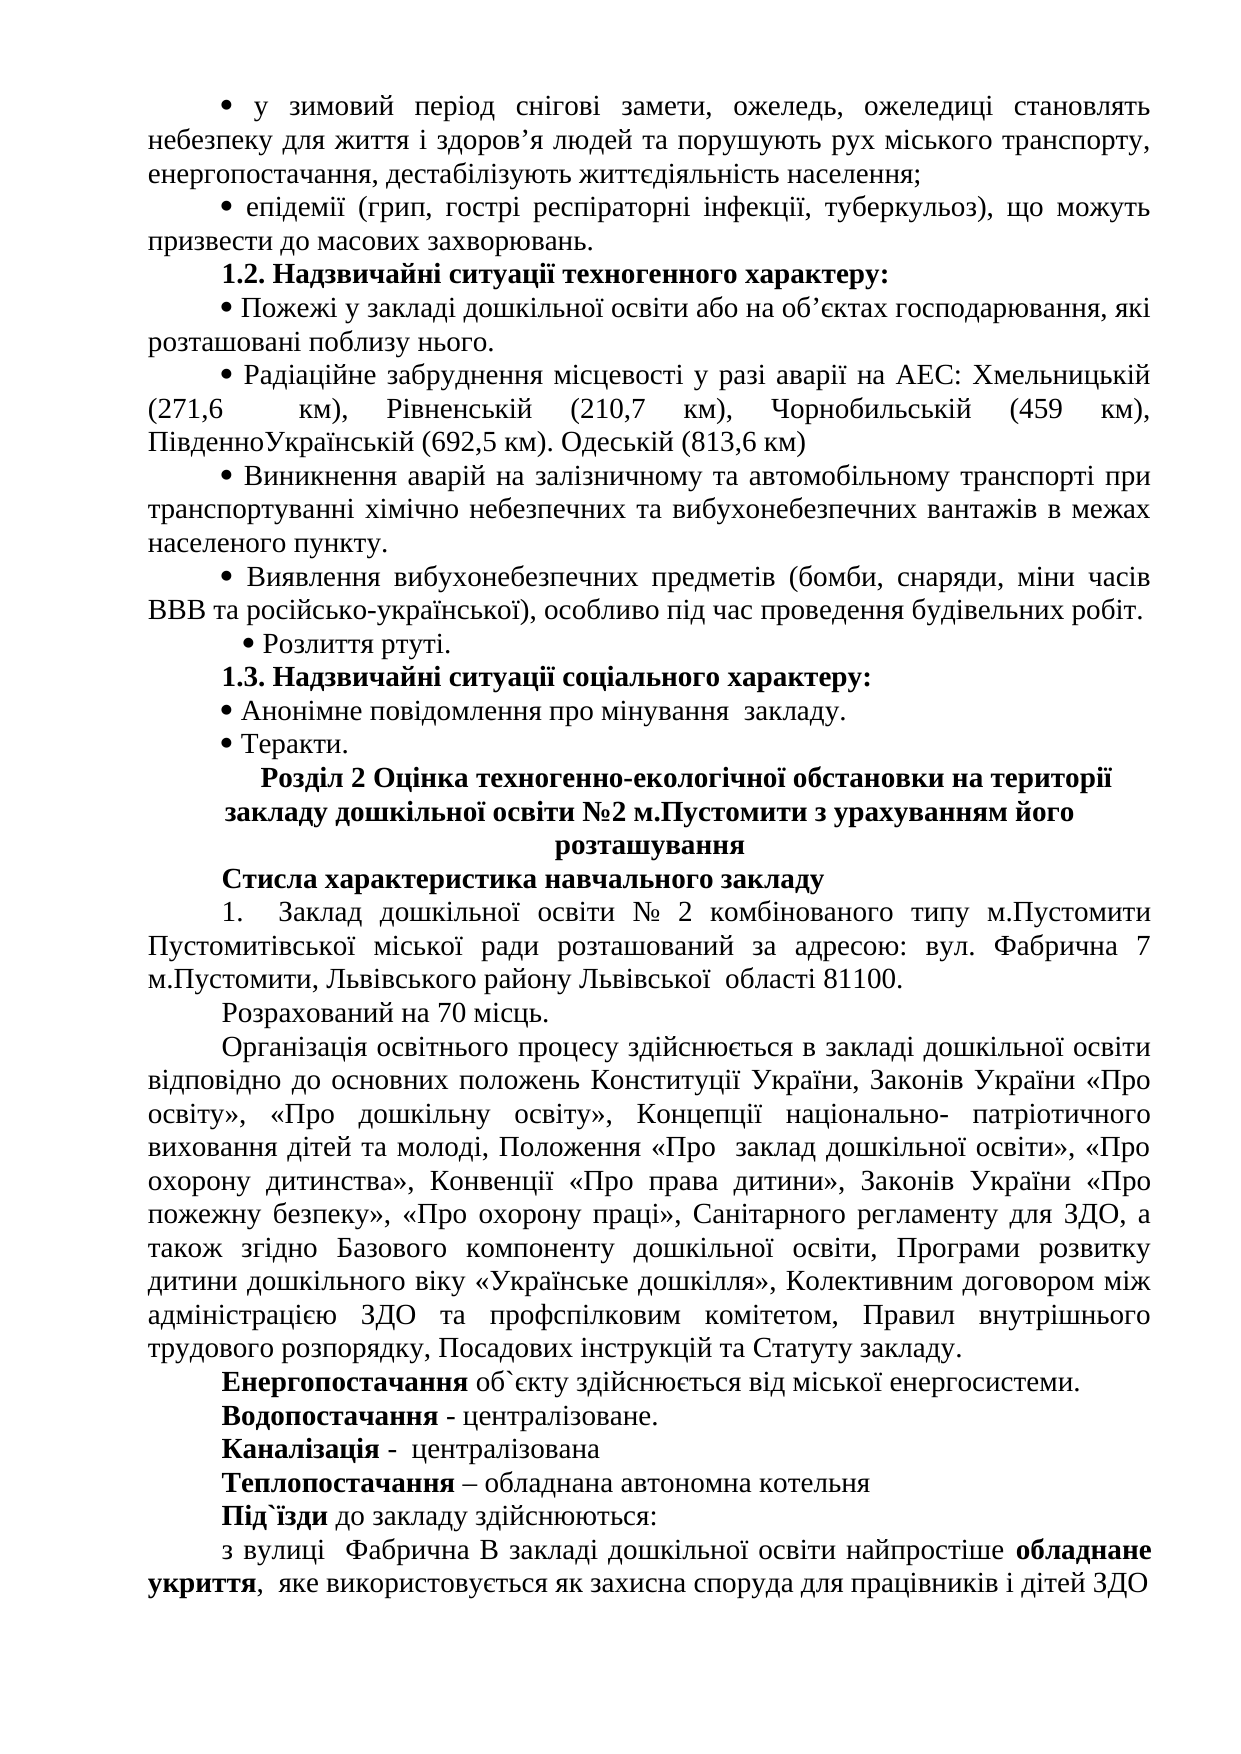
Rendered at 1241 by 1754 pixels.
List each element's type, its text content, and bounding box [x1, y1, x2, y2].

text 1.3. Надзвичайні ситуації соціального характеру: [148, 659, 1152, 693]
text у зимовий період снігові замети, ожеледь, ожеледиці становлять небезпеку для життя і здоров’я людей та порушують рух міського транспорту, енергопостачання, дестабілізують життєдіяльність населення; [148, 88, 1152, 189]
text Виявлення вибухонебезпечних предметів (бомби, снаряди, міни часів ВВВ та російсько-української), особливо під час проведення будівельних робіт. [148, 559, 1152, 626]
text Пожежі у закладі дошкільної освіти або на об’єктах господарювання, які розташовані поблизу нього. [148, 290, 1152, 357]
text Енергопостачання об`єкту здійснюється від міської енергосистеми. [148, 1364, 1152, 1398]
text Розрахований на 70 місць. [148, 995, 1152, 1029]
text Водопостачання - централізоване. [148, 1398, 1152, 1431]
text 1. Заклад дошкільної освіти № 2 комбінованого типу м.Пустомити Пустомитівської міської ради розташований за адресою: вул. Фабрична 7 м.Пустомити, Львівського району Львівської області 81100. [148, 894, 1152, 995]
text Розділ 2 Оцінка техногенно-екологічної обстановки на території закладу дошкільної освіти №2 м.Пустомити з урахуванням його розташування [148, 760, 1152, 861]
text Розлиття ртуті. [148, 626, 1152, 659]
text Теракти. [148, 727, 1152, 760]
text 1.2. Надзвичайні ситуації техногенного характеру: [148, 256, 1152, 290]
text Стисла характеристика навчального закладу [148, 861, 1152, 894]
text Теплопостачання – обладнана автономна котельня [148, 1465, 1152, 1498]
text Виникнення аварій на залізничному та автомобільному транспорті при транспортуванні хімічно небезпечних та вибухонебезпечних вантажів в межах населеного пункту. [148, 458, 1152, 559]
text Організація освітнього процесу здійснюється в закладі дошкільної освіти відповідно до основних положень Конституції України, Законів України «Про освіту», «Про дошкільну освіту», Концепції національно- патріотичного виховання дітей та молоді, Положення «Про заклад дошкільної освіти», «Про охорону дитинства», Конвенції «Про права дитини», Законів України «Про пожежну безпеку», «Про охорону праці», Санітарного регламенту для ЗДО, а також згідно Базового компоненту дошкільної освіти, Програми розвитку дитини дошкільного віку «Українське дошкілля», Колективним договором між адміністрацією ЗДО та профспілковим комітетом, Правил внутрішнього трудового розпорядку, Посадових інструкцій та Статуту закладу. [148, 1029, 1152, 1364]
text епідемії (грип, гострі респіраторні інфекції, туберкульоз), що можуть призвести до масових захворювань. [148, 189, 1152, 256]
text з вулиці Фабрична В закладі дошкільної освіти найпростіше обладнане укриття, яке використовується як захисна споруда для працівників і дітей ЗДО [148, 1532, 1152, 1599]
text Радіаційне забруднення місцевості у разі аварії на АЕС: Хмельницькій (271,6 км), Рівненській (210,7 км), Чорнобильській (459 км), ПівденноУкраїнській (692,5 км). Одеській (813,6 км) [148, 357, 1152, 458]
text Анонімне повідомлення про мінування закладу. [148, 693, 1152, 727]
text Каналізація - централізована [148, 1431, 1152, 1465]
text Під`їзди до закладу здійснюються: [148, 1498, 1152, 1532]
